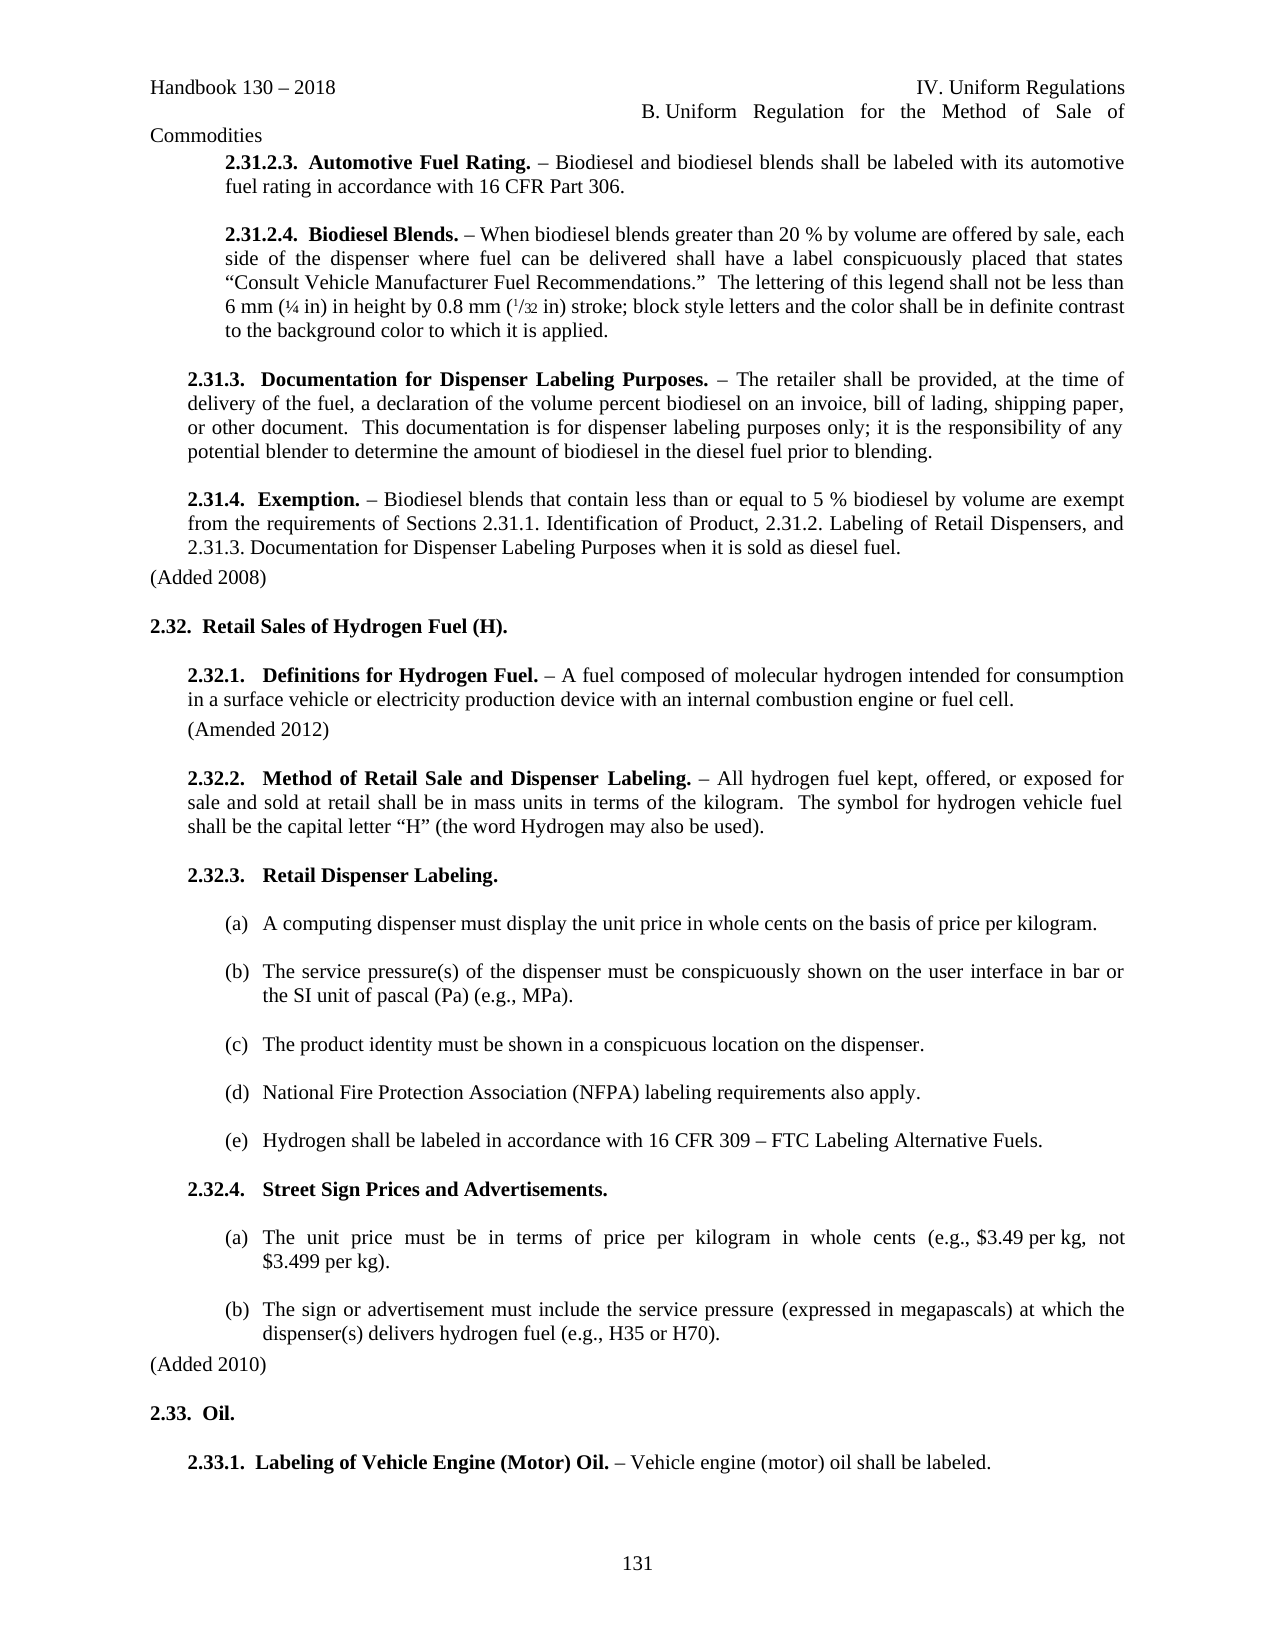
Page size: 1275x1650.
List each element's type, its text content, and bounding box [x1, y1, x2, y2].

text (Added 2008) [150, 565, 1125, 589]
text (Amended 2012) [187, 717, 1125, 741]
text 2.32.2. Method of Retail Sale and Dispenser Labeling. – All hydrogen fuel kept, offered, or exposed for sale and sold at retail shall be in mass units in terms of the kilogram. The symbol for hydrogen vehicle fuel shall be the capital letter “H” (the word Hydrogen may also be used). [187, 766, 1125, 838]
list A computing dispenser must display the unit price in whole cents on the basis of price per kilogram. [225, 911, 1125, 935]
list The service pressure(s) of the dispenser must be conspicuously shown on the user interface in bar or the SI unit of pascal (Pa) (e.g., MPa). [225, 959, 1125, 1007]
text 2.33.1. Labeling of Vehicle Engine (Motor) Oil. – Vehicle engine (motor) oil shall be labeled. [187, 1450, 1125, 1474]
list The unit price must be in terms of price per kilogram in whole cents (e.g., $3.49 per kg, not $3.499 per kg). [225, 1225, 1125, 1273]
text 2.33. Oil. [150, 1401, 1125, 1425]
list The sign or advertisement must include the service pressure (expressed in megapascals) at which the dispenser(s) delivers hydrogen fuel (e.g., H35 or H70). [225, 1297, 1125, 1345]
list The product identity must be shown in a conspicuous location on the dispenser. [225, 1032, 1125, 1056]
text 2.31.2.4. Biodiesel Blends. – When biodiesel blends greater than 20 % by volume are offered by sale, each side of the dispenser where fuel can be delivered shall have a label conspicuously placed that states “Consult Vehicle Manufacturer Fuel Recommendations.” The lettering of this legend shall not be less than 6 mm (¼ in) in height by 0.8 mm (1/32 in) stroke; block style letters and the color shall be in definite contrast to the background color to which it is applied. [225, 222, 1125, 342]
list National Fire Protection Association (NFPA) labeling requirements also apply. [225, 1080, 1125, 1104]
text 2.32.3. Retail Dispenser Labeling. [187, 863, 1125, 887]
text 2.32.4. Street Sign Prices and Advertisements. [187, 1177, 1125, 1201]
text 2.31.3. Documentation for Dispenser Labeling Purposes. – The retailer shall be provided, at the time of delivery of the fuel, a declaration of the volume percent biodiesel on an invoice, bill of lading, shipping paper, or other document. This documentation is for dispenser labeling purposes only; it is the responsibility of any potential blender to determine the amount of biodiesel in the diesel fuel prior to blending. [187, 367, 1125, 463]
list Hydrogen shall be labeled in accordance with 16 CFR 309 – FTC Labeling Alternative Fuels. [225, 1128, 1125, 1152]
text 2.32. Retail Sales of Hydrogen Fuel (H). [150, 614, 1125, 638]
text 2.32.1. Definitions for Hydrogen Fuel. – A fuel composed of molecular hydrogen intended for consumption in a surface vehicle or electricity production device with an internal combustion engine or fuel cell. [187, 662, 1125, 711]
text 2.31.2.3. Automotive Fuel Rating. – Biodiesel and biodiesel blends shall be labeled with its automotive fuel rating in accordance with 16 CFR Part 306. [225, 150, 1125, 198]
text 2.31.4. Exemption. – Biodiesel blends that contain less than or equal to 5 % biodiesel by volume are exempt from the requirements of Sections 2.31.1. Identification of Product, 2.31.2. Labeling of Retail Dispensers, and 2.31.3. Documentation for Dispenser Labeling Purposes when it is sold as diesel fuel. [187, 487, 1125, 559]
text (Added 2010) [150, 1352, 1125, 1376]
